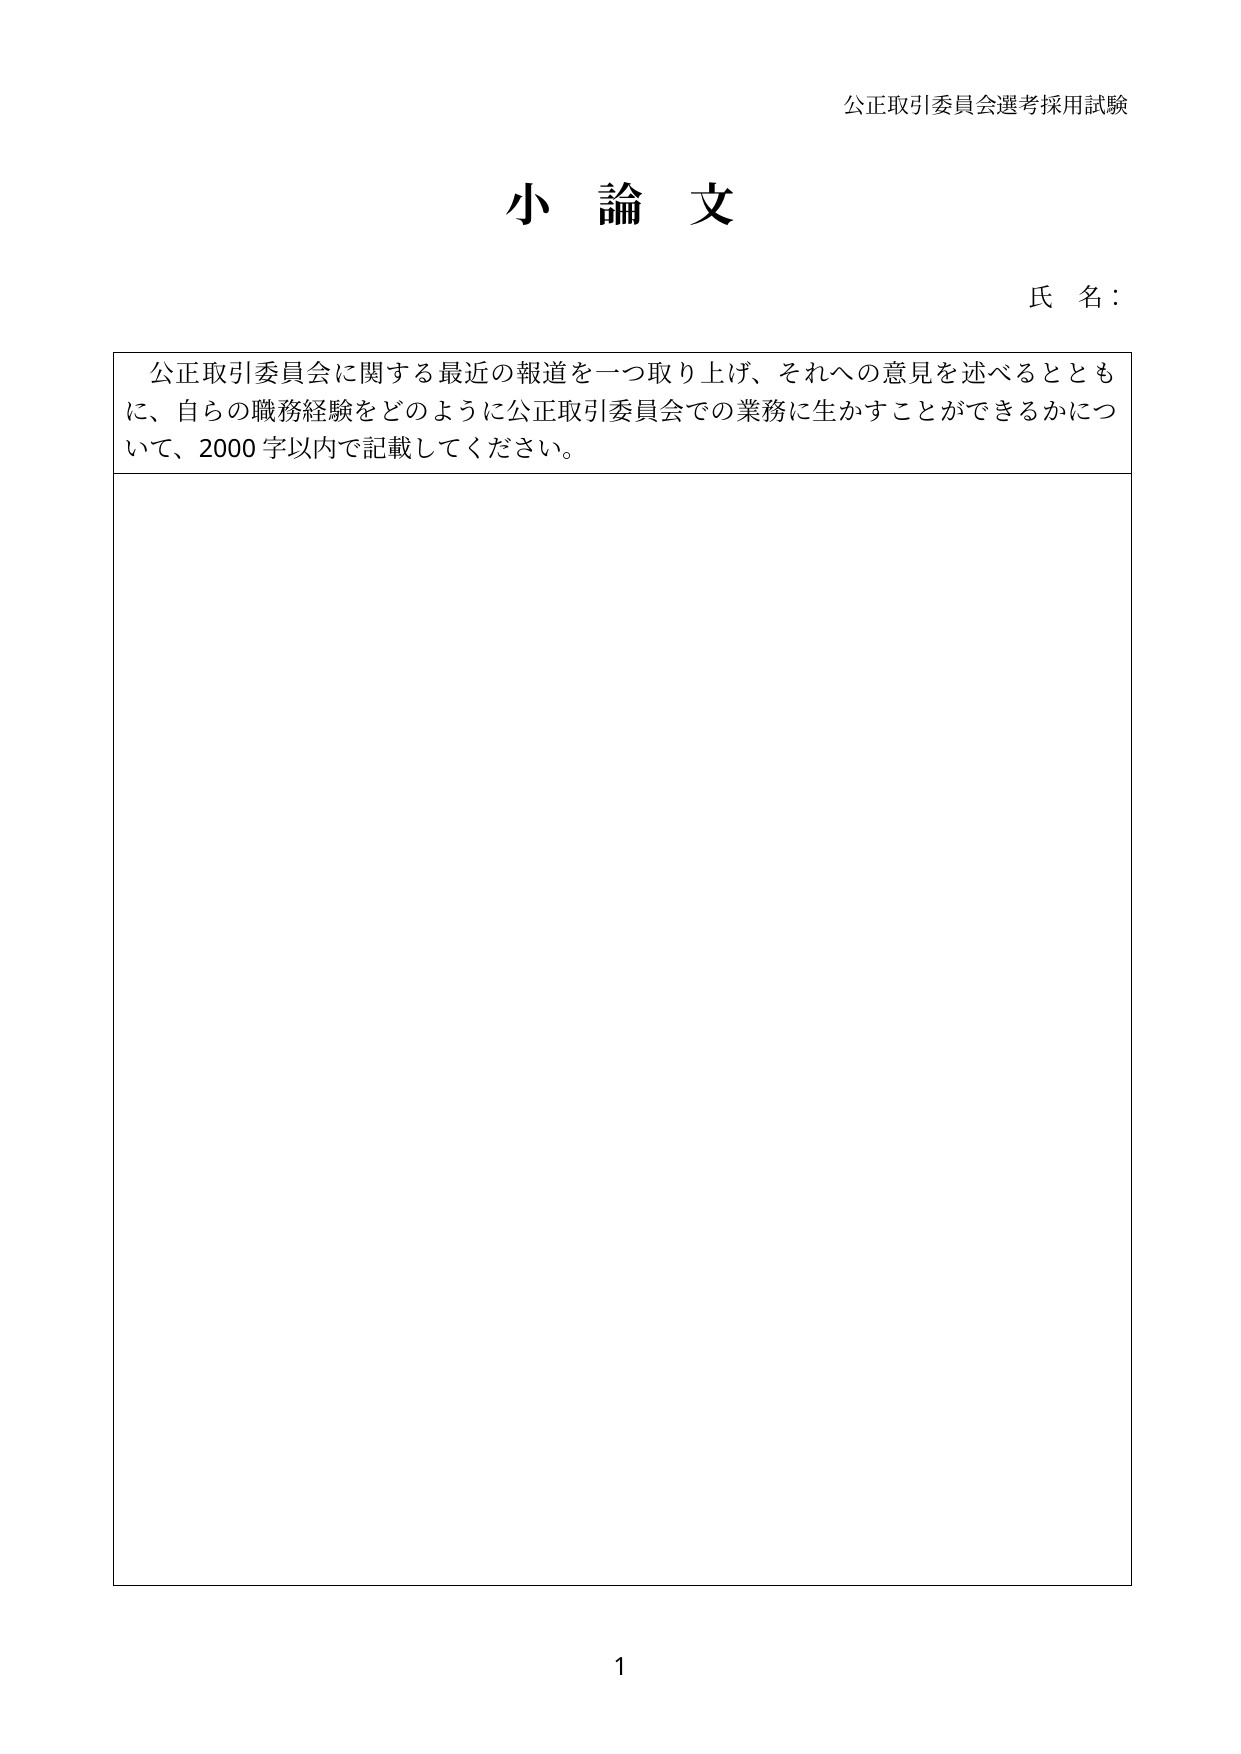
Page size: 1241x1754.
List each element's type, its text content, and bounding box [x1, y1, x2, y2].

text 小 論 文 [112, 164, 1128, 239]
table_cell [114, 474, 1131, 1585]
table_header 公正取引委員会に関する最近の報道を一つ取り上げ、それへの意見を述べるとともに、自らの職務経験をどのように公正取引委員会での業務に生かすことができるかについて、2000 字以内で記載してください。 [114, 353, 1131, 473]
text 氏 名： [112, 277, 1128, 314]
